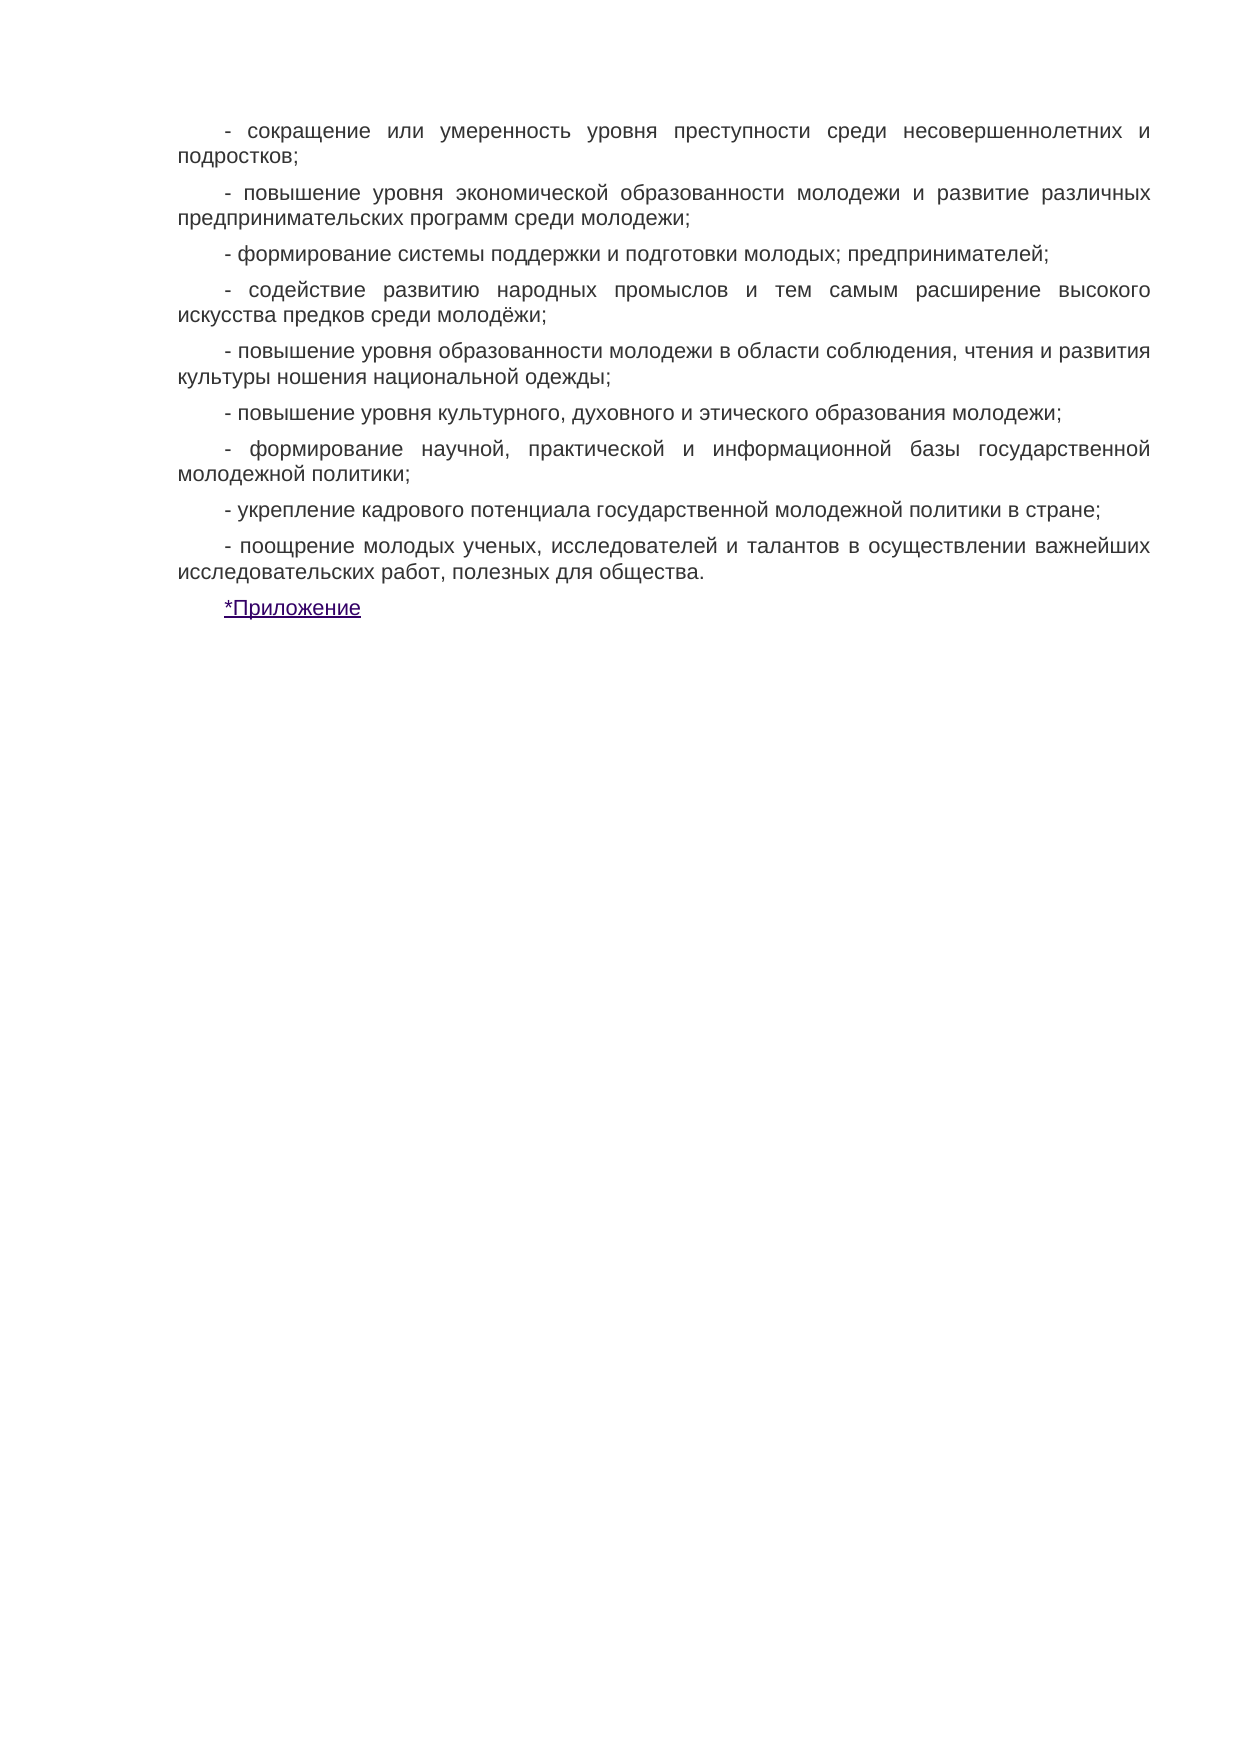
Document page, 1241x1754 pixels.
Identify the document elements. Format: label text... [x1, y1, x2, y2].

text - формирование системы поддержки и подготовки молодых; предпринимателей; [177, 241, 1152, 266]
text - поощрение молодых ученых, исследователей и талантов в осуществлении важнейших исследовательских работ, полезных для общества. [177, 533, 1152, 584]
text *Приложение [177, 595, 1152, 620]
text - формирование научной, практической и информационной базы государственной молодежной политики; [177, 436, 1152, 486]
text - укрепление кадрового потенциала государственной молодежной политики в стране; [177, 497, 1152, 522]
text - повышение уровня экономической образованности молодежи и развитие различных предпринимательских программ среди молодежи; [177, 179, 1152, 230]
text - повышение уровня образованности молодежи в области соблюдения, чтения и развития культуры ношения национальной одежды; [177, 338, 1152, 389]
text - повышение уровня культурного, духовного и этического образования молодежи; [177, 400, 1152, 425]
text - содействие развитию народных промыслов и тем самым расширение высокого искусства предков среди молодёжи; [177, 277, 1152, 327]
text - сокращение или умеренность уровня преступности среди несовершеннолетних и подростков; [177, 118, 1152, 168]
